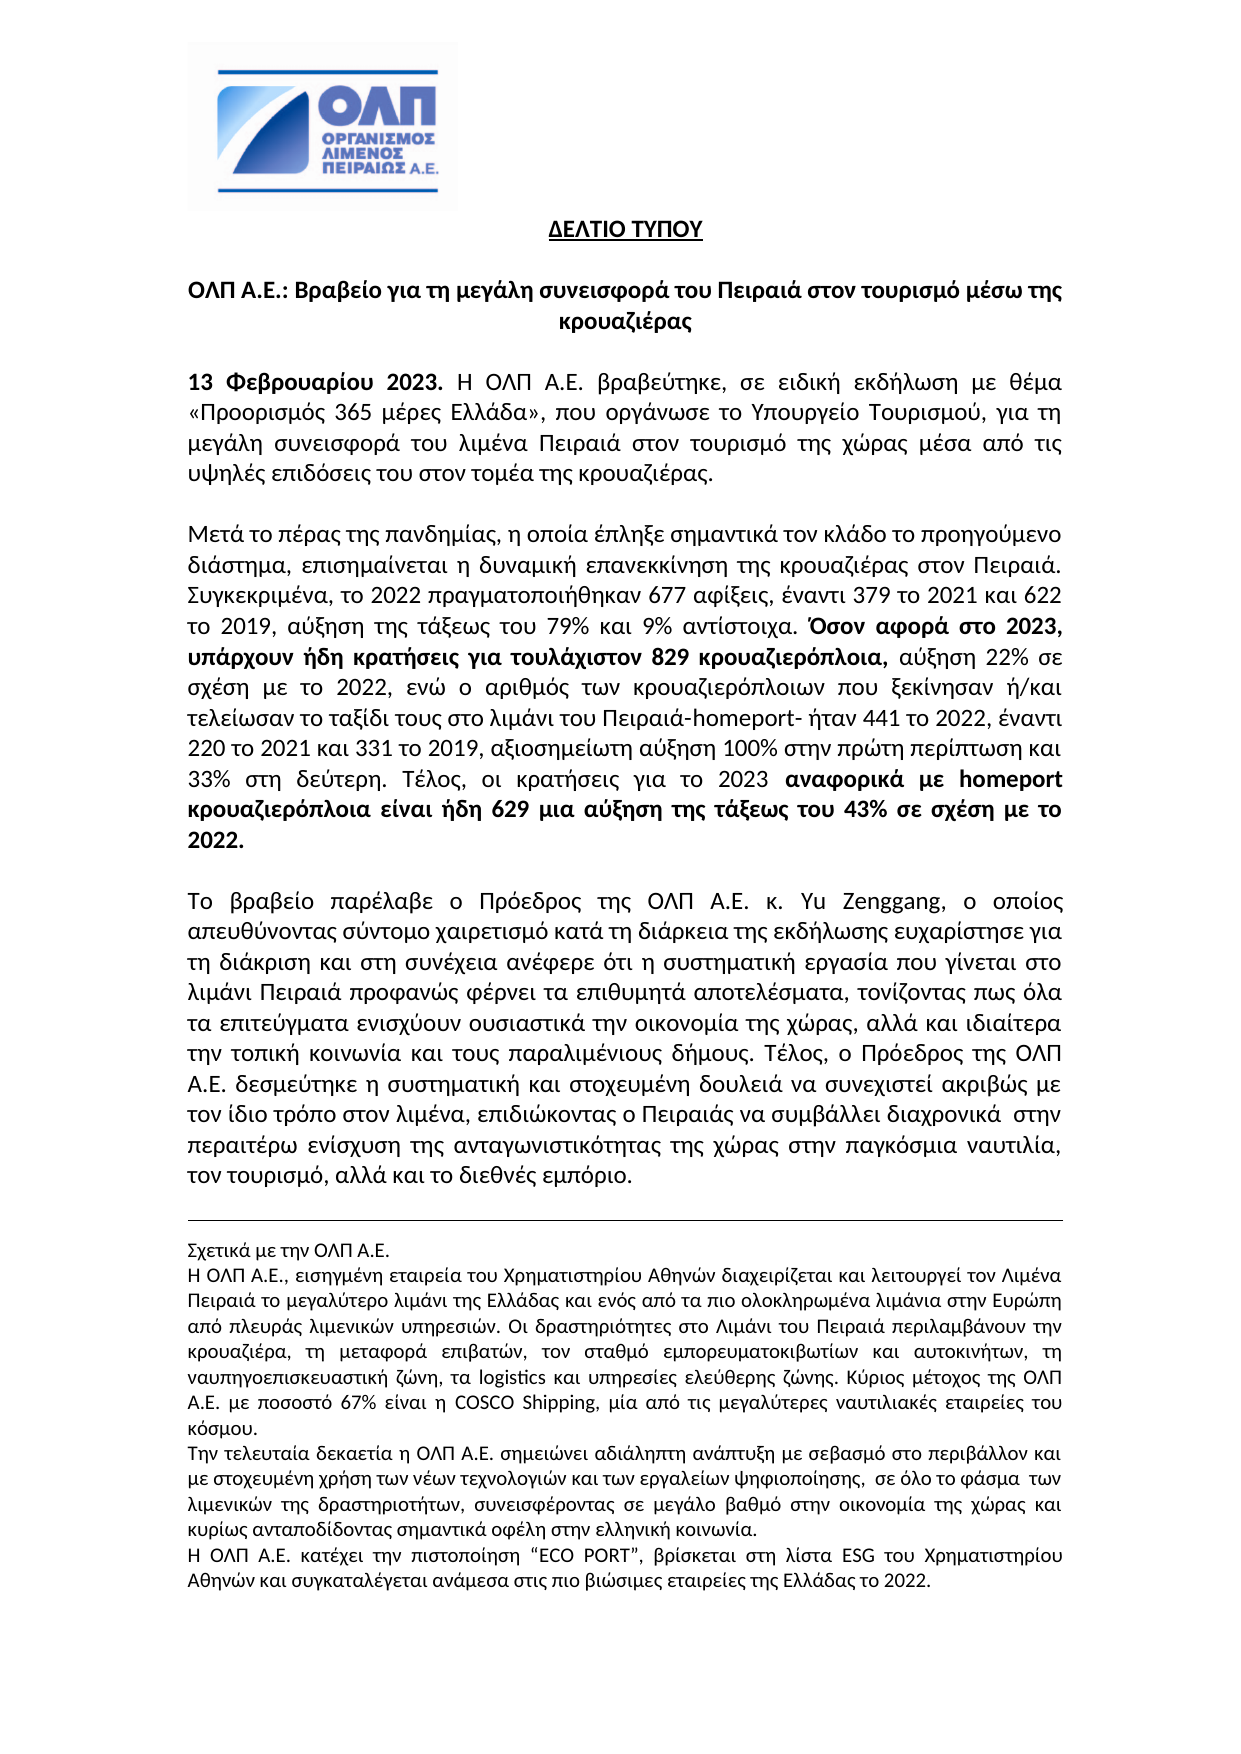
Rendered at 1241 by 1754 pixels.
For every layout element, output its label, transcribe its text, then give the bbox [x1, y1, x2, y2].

text Μετά το πέρας της πανδημίας, η οποία έπληξε σημαντικά τον κλάδο το προηγούμενο διάστημα, επισημαίνεται η δυναμική επανεκκίνηση της κρουαζιέρας στον Πειραιά. Συγκεκριμένα, το 2022 πραγματοποιήθηκαν 677 αφίξεις, έναντι 379 το 2021 και 622 το 2019, αύξηση της τάξεως του 79% και 9% αντίστοιχα. Όσον αφορά στο 2023, υπάρχουν ήδη κρατήσεις για τουλάχιστον 829 κρουαζιερόπλοια, αύξηση 22% σε σχέση με το 2022, ενώ ο αριθμός των κρουαζιερόπλοιων που ξεκίνησαν ή/και τελείωσαν το ταξίδι τους στο λιμάνι του Πειραιά-homeport- ήταν 441 το 2022, έναντι 220 το 2021 και 331 το 2019, αξιοσημείωτη αύξηση 100% στην πρώτη περίπτωση και 33% στη δεύτερη. Τέλος, οι κρατήσεις για το 2023 αναφορικά με homeport κρουαζιερόπλοια είναι ήδη 629 μια αύξηση της τάξεως του 43% σε σχέση με το 2022. [187, 519, 1063, 854]
picture [187, 42, 459, 211]
text ΔΕΛΤΙΟ ΤΥΠΟΥ [187, 213, 1063, 244]
text Η ΟΛΠ Α.Ε., εισηγμένη εταιρεία του Χρηματιστηρίου Αθηνών διαχειρίζεται και λειτουργεί τον Λιμένα Πειραιά το μεγαλύτερο λιμάνι της Ελλάδας και ενός από τα πιο ολοκληρωμένα λιμάνια στην Ευρώπη από πλευράς λιμενικών υπηρεσιών. Οι δραστηριότητες στο Λιμάνι του Πειραιά περιλαμβάνουν την κρουαζιέρα, τη μεταφορά επιβατών, τον σταθμό εμπορευματοκιβωτίων και αυτοκινήτων, τη ναυπηγοεπισκευαστική ζώνη, τα logistics και υπηρεσίες ελεύθερης ζώνης. Κύριος μέτοχος της ΟΛΠ Α.Ε. με ποσοστό 67% είναι η COSCO Shipping, μία από τις μεγαλύτερες ναυτιλιακές εταιρείες του κόσμου. [187, 1262, 1063, 1440]
text Το βραβείο παρέλαβε ο Πρόεδρος της ΟΛΠ Α.Ε. κ. Yu Zenggang, ο οποίος απευθύνοντας σύντομο χαιρετισμό κατά τη διάρκεια της εκδήλωσης ευχαρίστησε για τη διάκριση και στη συνέχεια ανέφερε ότι η συστηματική εργασία που γίνεται στο λιμάνι Πειραιά προφανώς φέρνει τα επιθυμητά αποτελέσματα, τονίζοντας πως όλα τα επιτεύγματα ενισχύουν ουσιαστικά την οικονομία της χώρας, αλλά και ιδιαίτερα την τοπική κοινωνία και τους παραλιμένιους δήμους. Τέλος, ο Πρόεδρος της ΟΛΠ Α.Ε. δεσμεύτηκε η συστηματική και στοχευμένη δουλειά να συνεχιστεί ακριβώς με τον ίδιο τρόπο στον λιμένα, επιδιώκοντας ο Πειραιάς να συμβάλλει διαχρονικά στην περαιτέρω ενίσχυση της ανταγωνιστικότητας της χώρας στην παγκόσμια ναυτιλία, τον τουρισμό, αλλά και το διεθνές εμπόριο. [187, 885, 1063, 1190]
text 13 Φεβρουαρίου 2023. Η ΟΛΠ Α.Ε. βραβεύτηκε, σε ειδική εκδήλωση με θέμα «Προορισμός 365 μέρες Ελλάδα», που οργάνωσε το Υπουργείο Τουρισμού, για τη μεγάλη συνεισφορά του λιμένα Πειραιά στον τουρισμό της χώρας μέσα από τις υψηλές επιδόσεις του στον τομέα της κρουαζιέρας. [187, 366, 1063, 488]
text Την τελευταία δεκαετία η ΟΛΠ Α.Ε. σημειώνει αδιάληπτη ανάπτυξη με σεβασμό στο περιβάλλον και με στοχευμένη χρήση των νέων τεχνολογιών και των εργαλείων ψηφιοποίησης, σε όλο το φάσμα των λιμενικών της δραστηριοτήτων, συνεισφέροντας σε μεγάλο βαθμό στην οικονομία της χώρας και κυρίως ανταποδίδοντας σημαντικά οφέλη στην ελληνική κοινωνία. [187, 1440, 1063, 1542]
text ΟΛΠ Α.Ε.: Βραβείο για τη μεγάλη συνεισφορά του Πειραιά στον τουρισμό μέσω της κρουαζιέρας [187, 274, 1063, 336]
text Σχετικά με την ΟΛΠ Α.Ε. [187, 1237, 1063, 1262]
text Η ΟΛΠ Α.Ε. κατέχει την πιστοποίηση “ECO PORT”, βρίσκεται στη λίστα ESG του Χρηματιστηρίου Αθηνών και συγκαταλέγεται ανάμεσα στις πιο βιώσιμες εταιρείες της Ελλάδας το 2022. [187, 1542, 1063, 1593]
